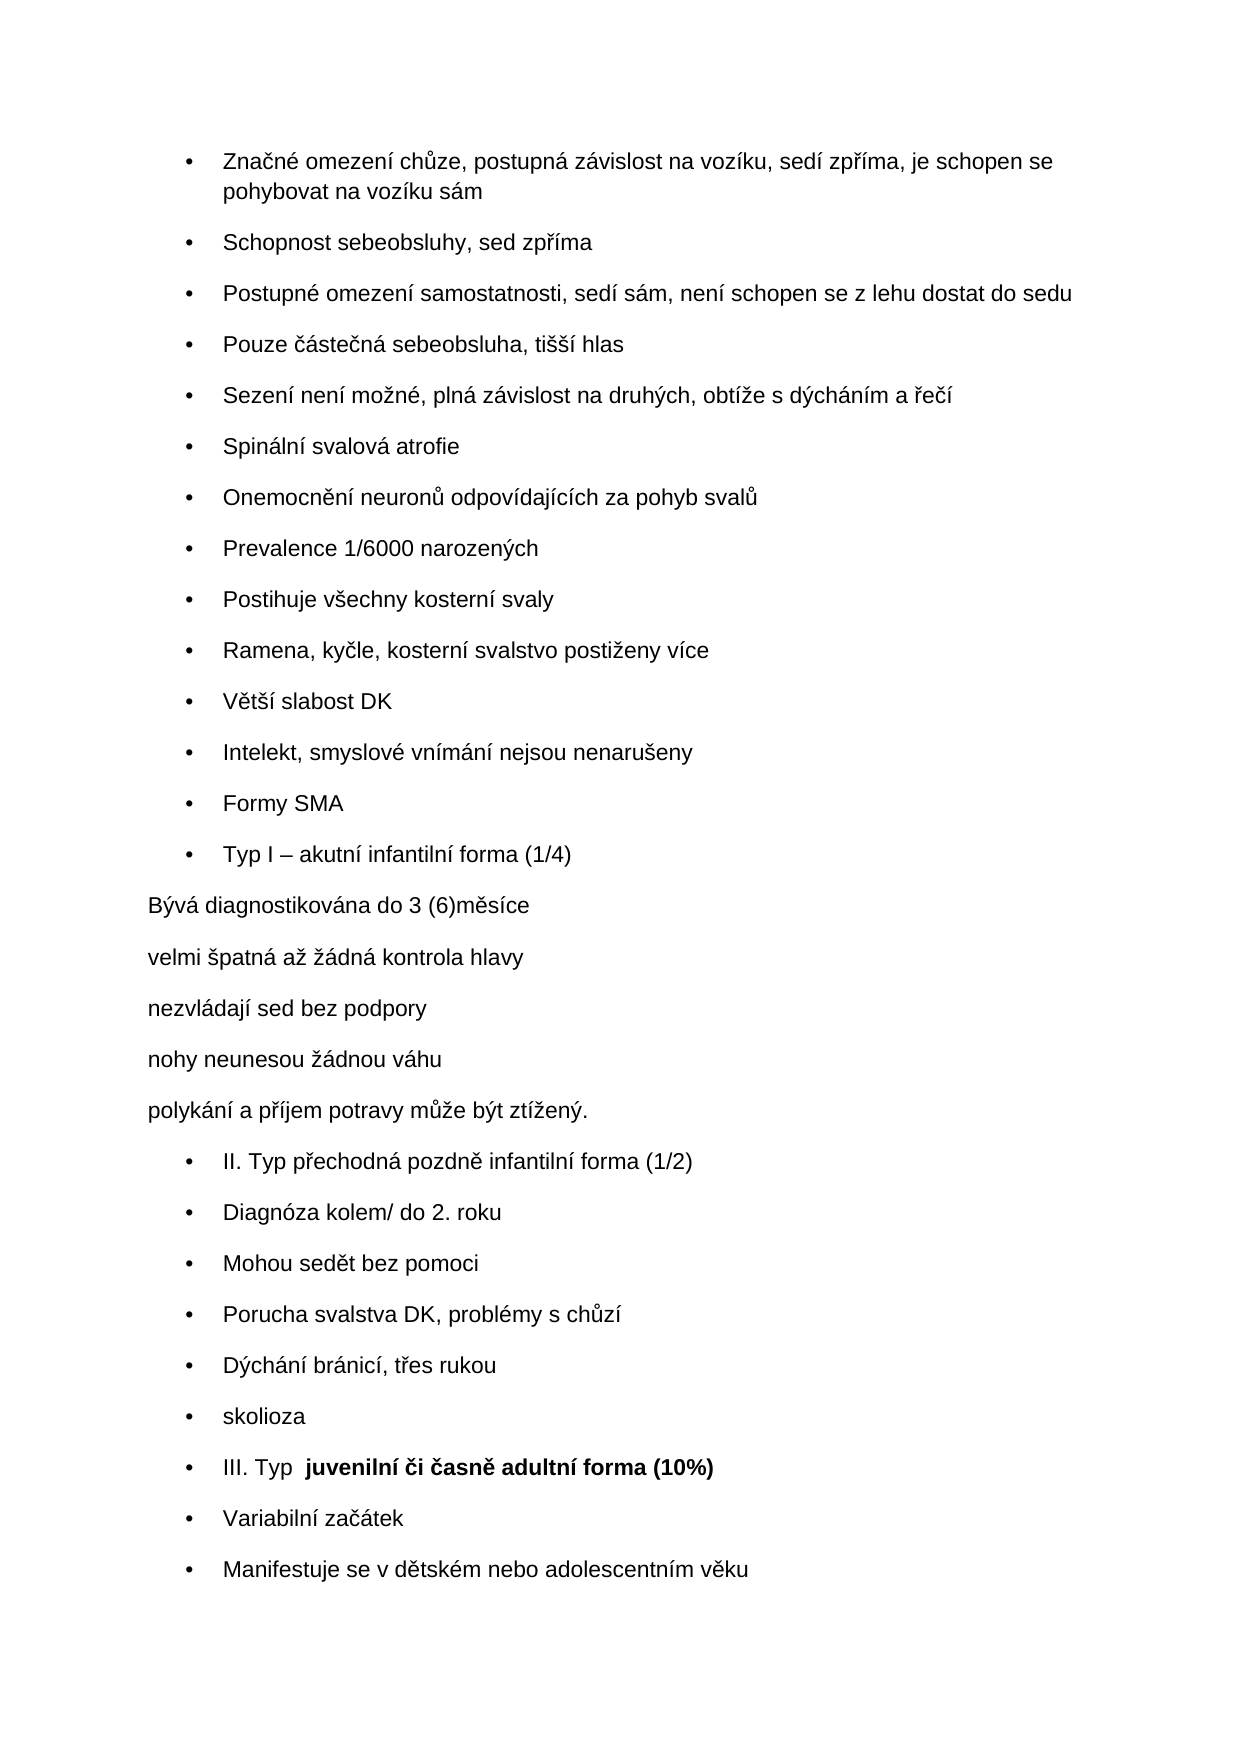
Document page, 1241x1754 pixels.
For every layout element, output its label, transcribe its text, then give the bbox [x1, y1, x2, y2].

list III. Typ juvenilní či časně adultní forma (10%) [185, 1454, 1093, 1480]
text nohy neunesou žádnou váhu [148, 1046, 1093, 1072]
list Postihuje všechny kosterní svaly [185, 586, 1093, 612]
list Mohou sedět bez pomoci [185, 1250, 1093, 1276]
list Pouze částečná sebeobsluha, tišší hlas [185, 331, 1093, 357]
list Intelekt, smyslové vnímání nejsou nenarušeny [185, 739, 1093, 766]
text polykání a příjem potravy může být ztížený. [148, 1097, 1093, 1123]
list Dýchání bránicí, třes rukou [185, 1352, 1093, 1378]
list Větší slabost DK [185, 688, 1093, 714]
list Prevalence 1/6000 narozených [185, 535, 1093, 561]
list Manifestuje se v dětském nebo adolescentním věku [185, 1556, 1093, 1582]
text nezvládají sed bez podpory [148, 994, 1093, 1021]
list Diagnóza kolem/ do 2. roku [185, 1199, 1093, 1225]
list skolioza [185, 1403, 1093, 1429]
list Postupné omezení samostatnosti, sedí sám, není schopen se z lehu dostat do sedu [185, 280, 1093, 306]
list Sezení není možné, plná závislost na druhých, obtíže s dýcháním a řečí [185, 382, 1093, 408]
list Značné omezení chůze, postupná závislost na vozíku, sedí zpříma, je schopen se pohybovat na vozíku sám [185, 148, 1093, 204]
list Variabilní začátek [185, 1505, 1093, 1531]
list Porucha svalstva DK, problémy s chůzí [185, 1301, 1093, 1327]
list Onemocnění neuronů odpovídajících za pohyb svalů [185, 484, 1093, 510]
text velmi špatná až žádná kontrola hlavy [148, 943, 1093, 970]
list Schopnost sebeobsluhy, sed zpříma [185, 229, 1093, 255]
list II. Typ přechodná pozdně infantilní forma (1/2) [185, 1148, 1093, 1174]
list Typ I – akutní infantilní forma (1/4) [185, 841, 1093, 868]
list Ramena, kyčle, kosterní svalstvo postiženy více [185, 637, 1093, 663]
text Bývá diagnostikována do 3 (6)měsíce [148, 892, 1093, 919]
list Formy SMA [185, 790, 1093, 817]
list Spinální svalová atrofie [185, 433, 1093, 459]
